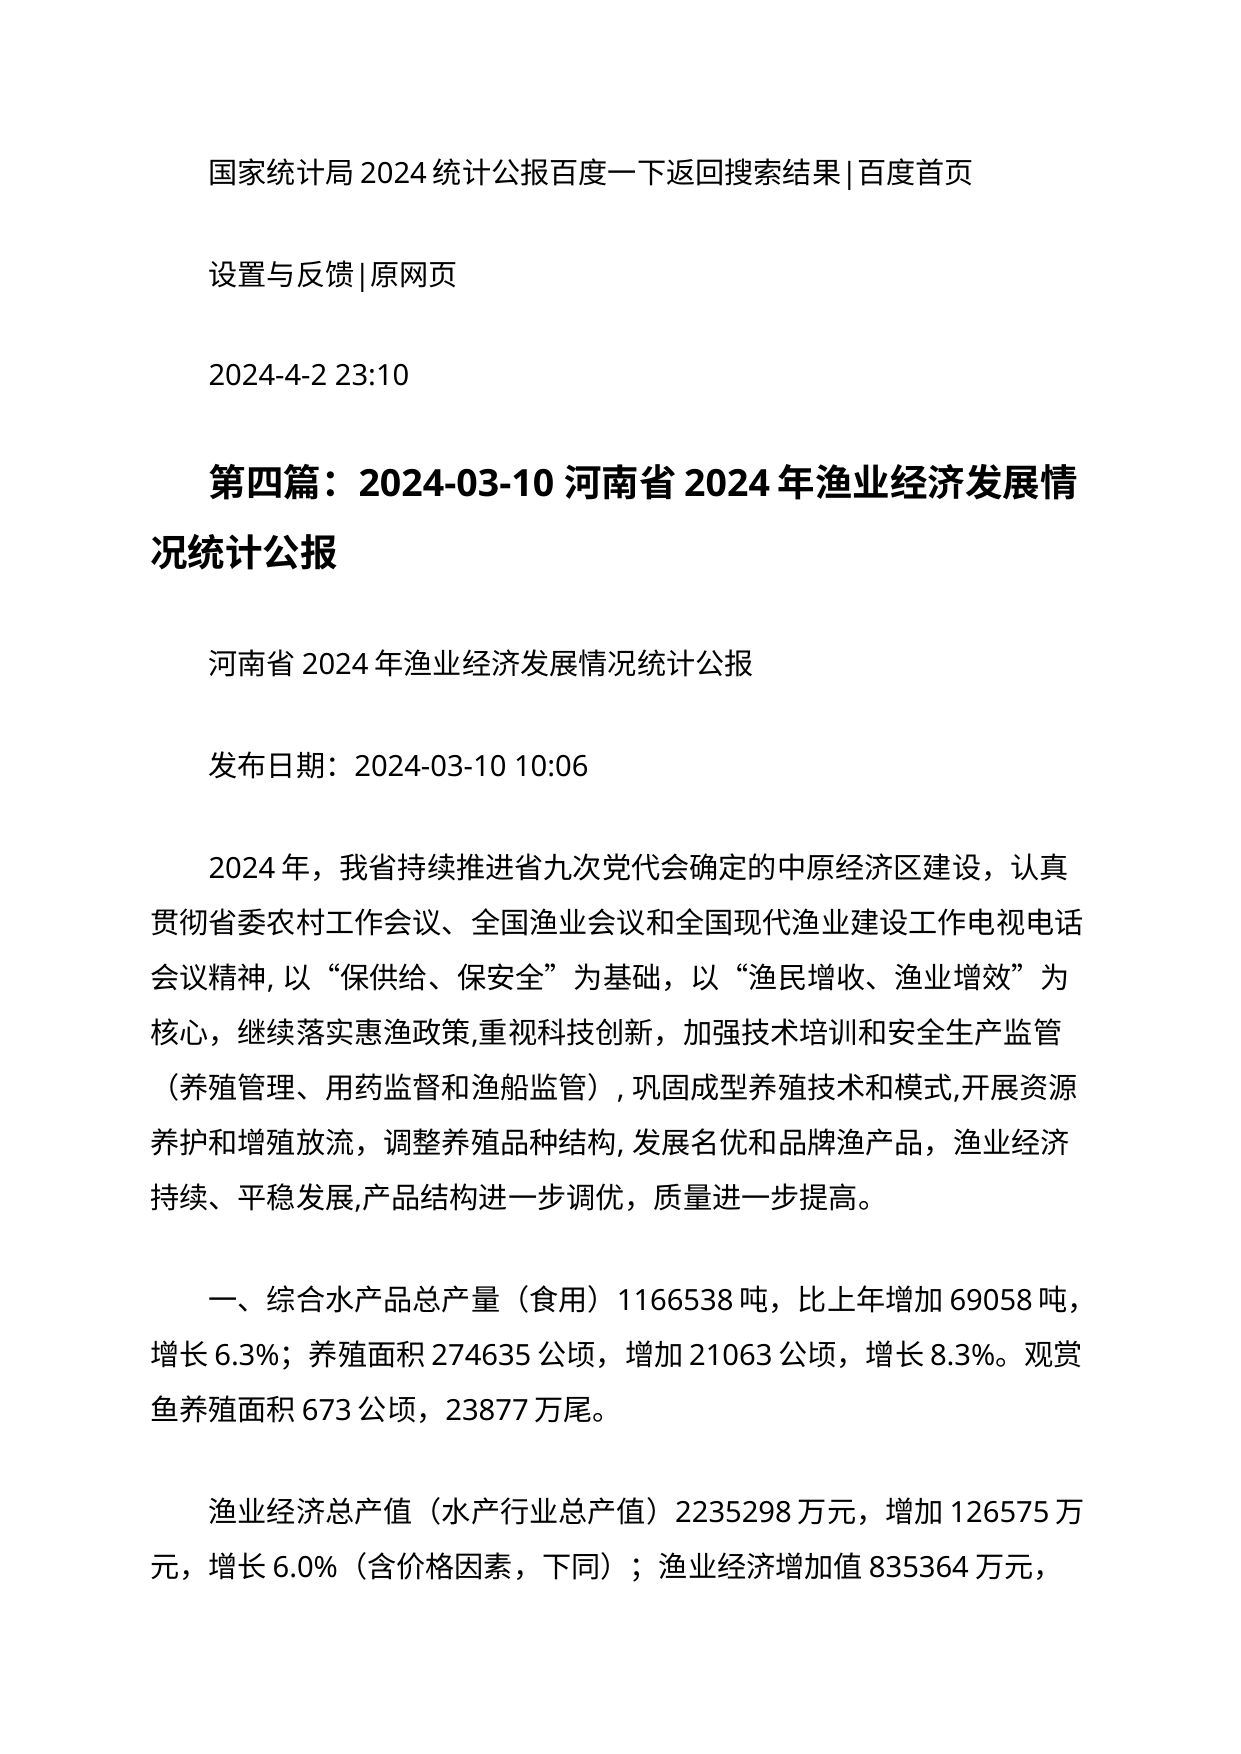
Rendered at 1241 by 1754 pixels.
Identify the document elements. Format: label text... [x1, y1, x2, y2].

text 2024-4-2 23:10 [150, 354, 1090, 394]
text 第四篇：2024-03-10 河南省2024年渔业经济发展情况统计公报 [150, 452, 1090, 577]
text 发布日期：2024-03-10 10:06 [150, 742, 1090, 785]
text 2024年，我省持续推进省九次党代会确定的中原经济区建设，认真贯彻省委农村工作会议、全国渔业会议和全国现代渔业建设工作电视电话会议精神, 以“保供给、保安全”为基础，以“渔民增收、渔业增效”为核心，继续落实惠渔政策,重视科技创新，加强技术培训和安全生产监管（养殖管理、用药监督和渔船监管）, 巩固成型养殖技术和模式,开展资源养护和增殖放流，调整养殖品种结构, 发展名优和品牌渔产品，渔业经济持续、平稳发展,产品结构进一步调优，质量进一步提高。 [150, 844, 1090, 1217]
text 河南省2024年渔业经济发展情况统计公报 [150, 641, 1090, 683]
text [150, 1488, 1090, 1586]
text 设置与反馈|原网页 [150, 252, 1090, 294]
text 一、综合水产品总产量（食用）1166538吨，比上年增加69058吨，增长6.3%；养殖面积274635公顷，增加21063公顷，增长8.3%。观赏鱼养殖面积673公顷，23877万尾。 [150, 1276, 1090, 1429]
text 国家统计局2024统计公报百度一下返回搜索结果|百度首页 [150, 150, 1090, 192]
